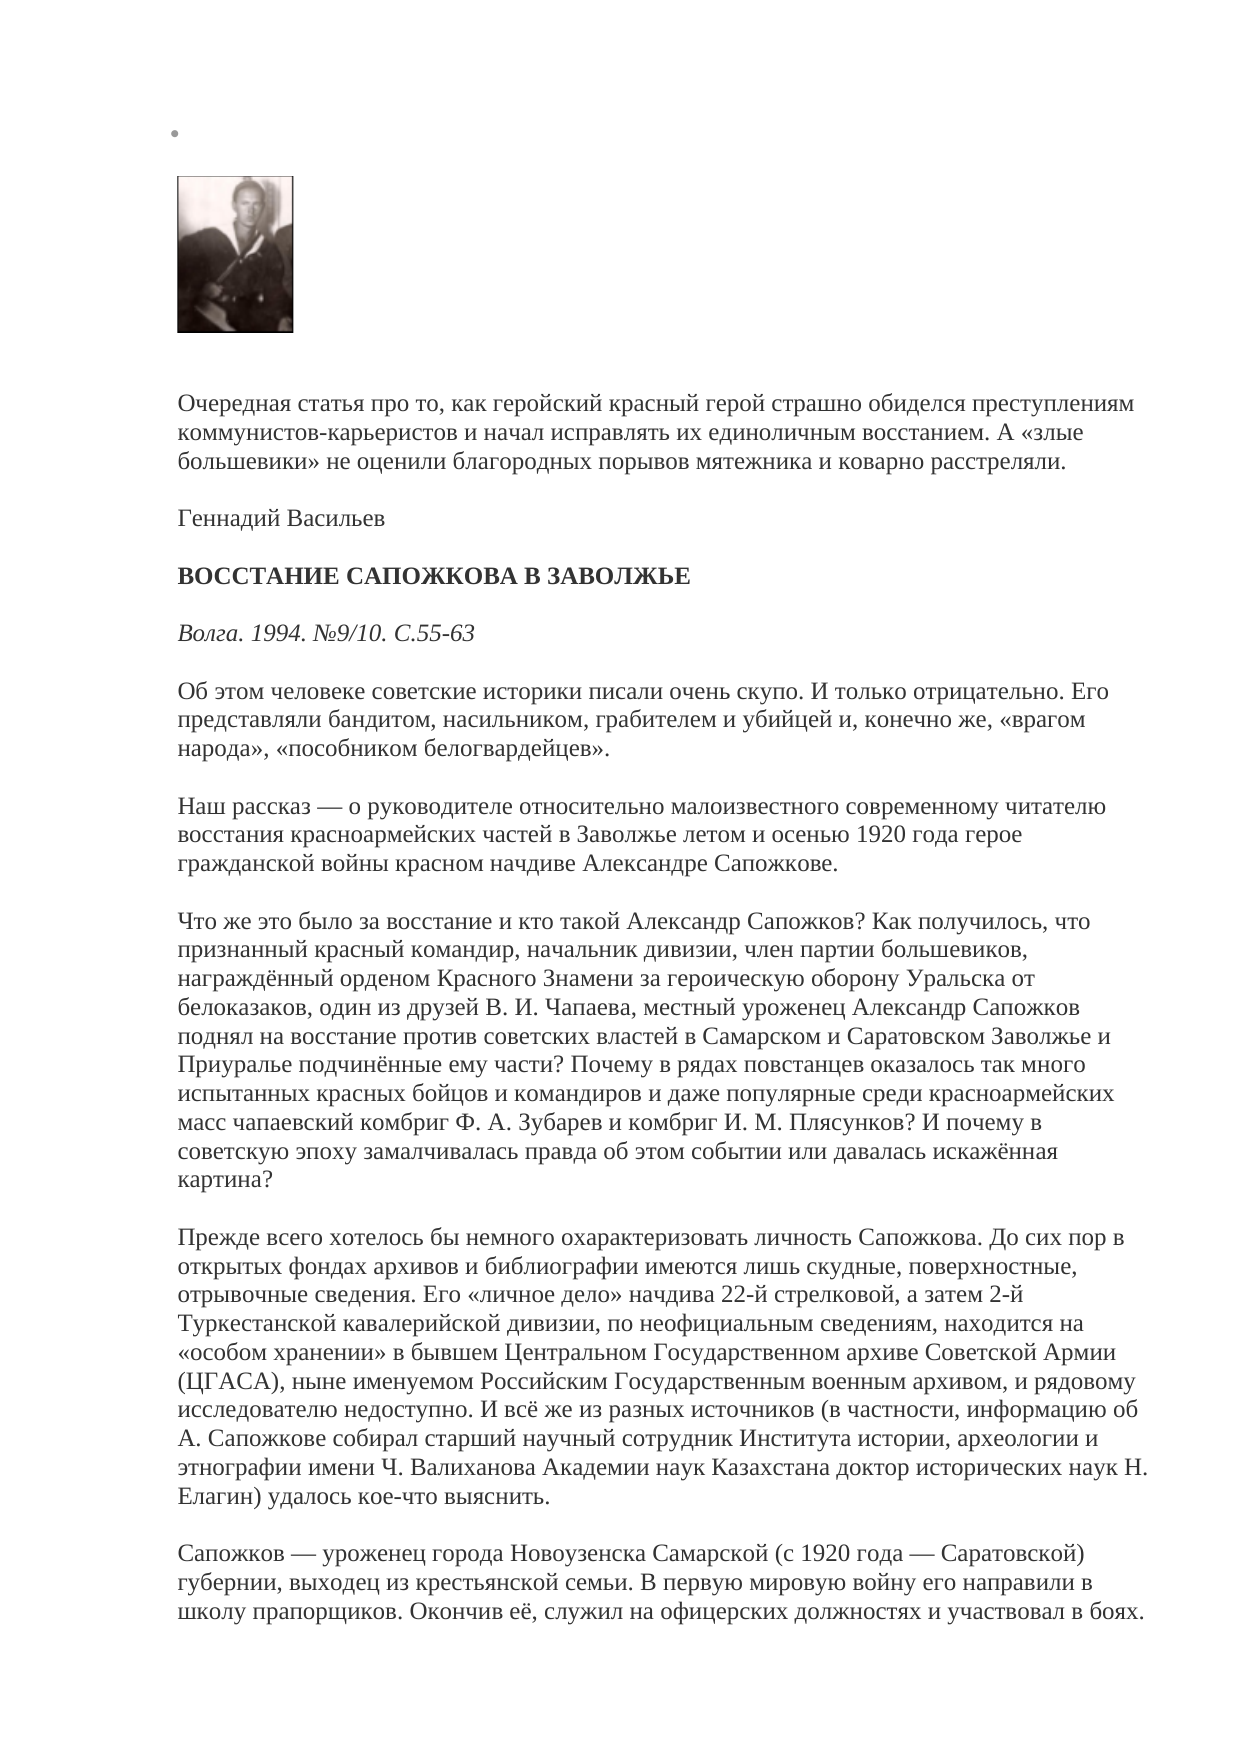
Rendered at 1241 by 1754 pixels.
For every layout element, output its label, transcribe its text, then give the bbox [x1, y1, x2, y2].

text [177, 388, 1152, 1624]
text voencomuezd [177, 176, 1152, 388]
picture [177, 176, 294, 333]
